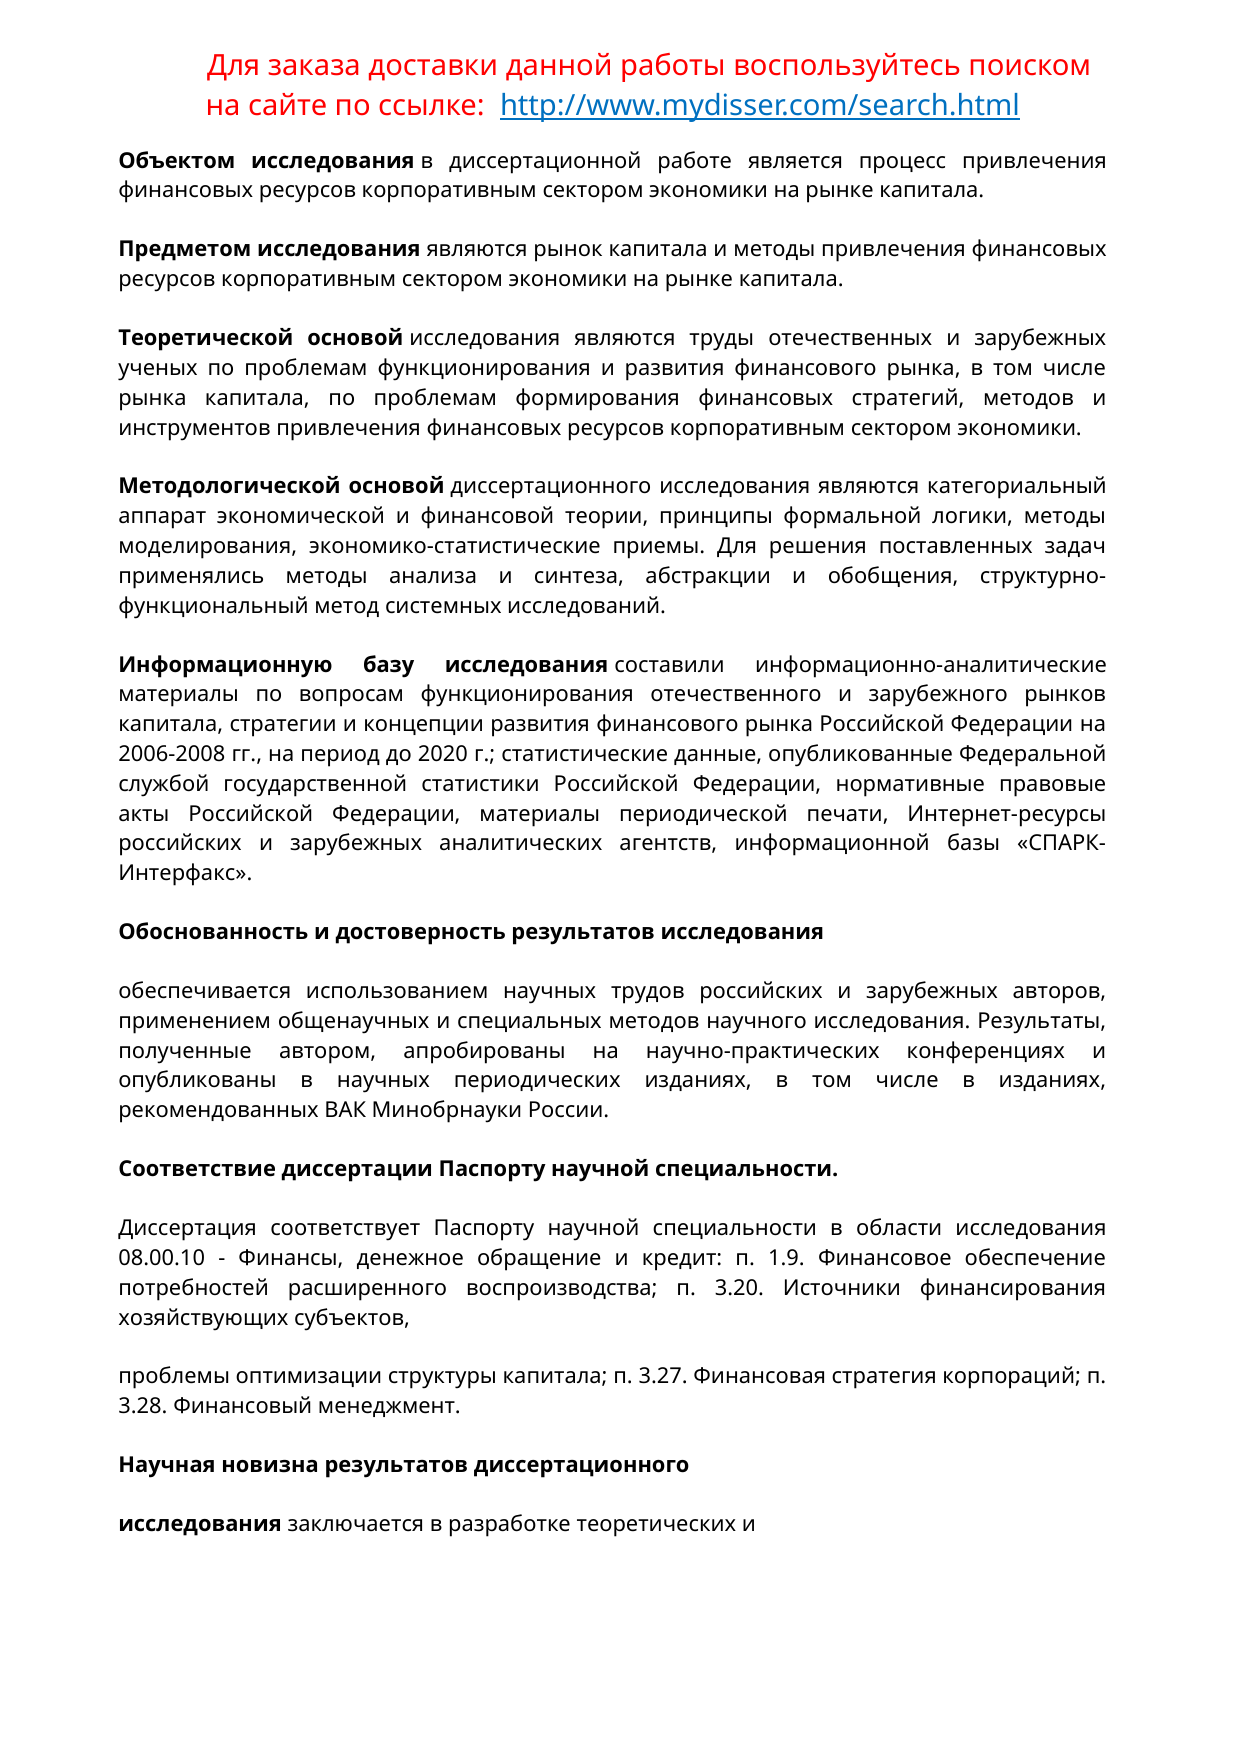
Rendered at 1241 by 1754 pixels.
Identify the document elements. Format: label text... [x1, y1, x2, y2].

text проблемы оптимизации структуры капитала; п. 3.27. Финансовая стратегия корпораций; п. 3.28. Финансовый менеджмент. [118, 1360, 1107, 1420]
text Методологической основой диссертационного исследования являются категориальный аппарат экономической и финансовой теории, принципы формальной логики, методы моделирования, экономико-статистические приемы. Для решения поставленных задач применялись методы анализа и синтеза, абстракции и обобщения, структурно-функциональный метод системных исследований. [118, 470, 1107, 619]
text Информационную базу исследования составили информационно-аналитические материалы по вопросам функционирования отечественного и зарубежного рынков капитала, стратегии и концепции развития финансового рынка Российской Федерации на 2006-2008 гг., на период до 2020 г.; статистические данные, опубликованные Федеральной службой государственной статистики Российской Федерации, нормативные правовые акты Российской Федерации, материалы периодической печати, Интернет-ресурсы российских и зарубежных аналитических агентств, информационной базы «СПАРК-Интерфакс». [118, 648, 1107, 887]
text Обоснованность и достоверность результатов исследования [118, 916, 1107, 946]
text Научная новизна результатов диссертационного [118, 1449, 1107, 1479]
text исследования заключается в разработке теоретических и [118, 1508, 1107, 1538]
text Соответствие диссертации Паспорту научной специальности. [118, 1153, 1107, 1183]
text Предметом исследования являются рынок капитала и методы привлечения финансовых ресурсов корпоративным сектором экономики на рынке капитала. [118, 233, 1107, 293]
text обеспечивается использованием научных трудов российских и зарубежных авторов, применением общенаучных и специальных методов научного исследования. Результаты, полученные автором, апробированы на научно-практических конференциях и опубликованы в научных периодических изданиях, в том числе в изданиях, рекомендованных ВАК Минобрнауки России. [118, 975, 1107, 1124]
text Объектом исследования в диссертационной работе является процесс привлечения финансовых ресурсов корпоративным сектором экономики на рынке капитала. [118, 144, 1107, 204]
text Теоретической основой исследования являются труды отечественных и зарубежных ученых по проблемам функционирования и развития финансового рынка, в том числе рынка капитала, по проблемам формирования финансовых стратегий, методов и инструментов привлечения финансовых ресурсов корпоративным сектором экономики. [118, 322, 1107, 441]
text Диссертация соответствует Паспорту научной специальности в области исследования 08.00.10 - Финансы, денежное обращение и кредит: п. 1.9. Финансовое обеспечение потребностей расширенного воспроизводства; п. 3.20. Источники финансирования хозяйствующих субъектов, [118, 1212, 1107, 1331]
